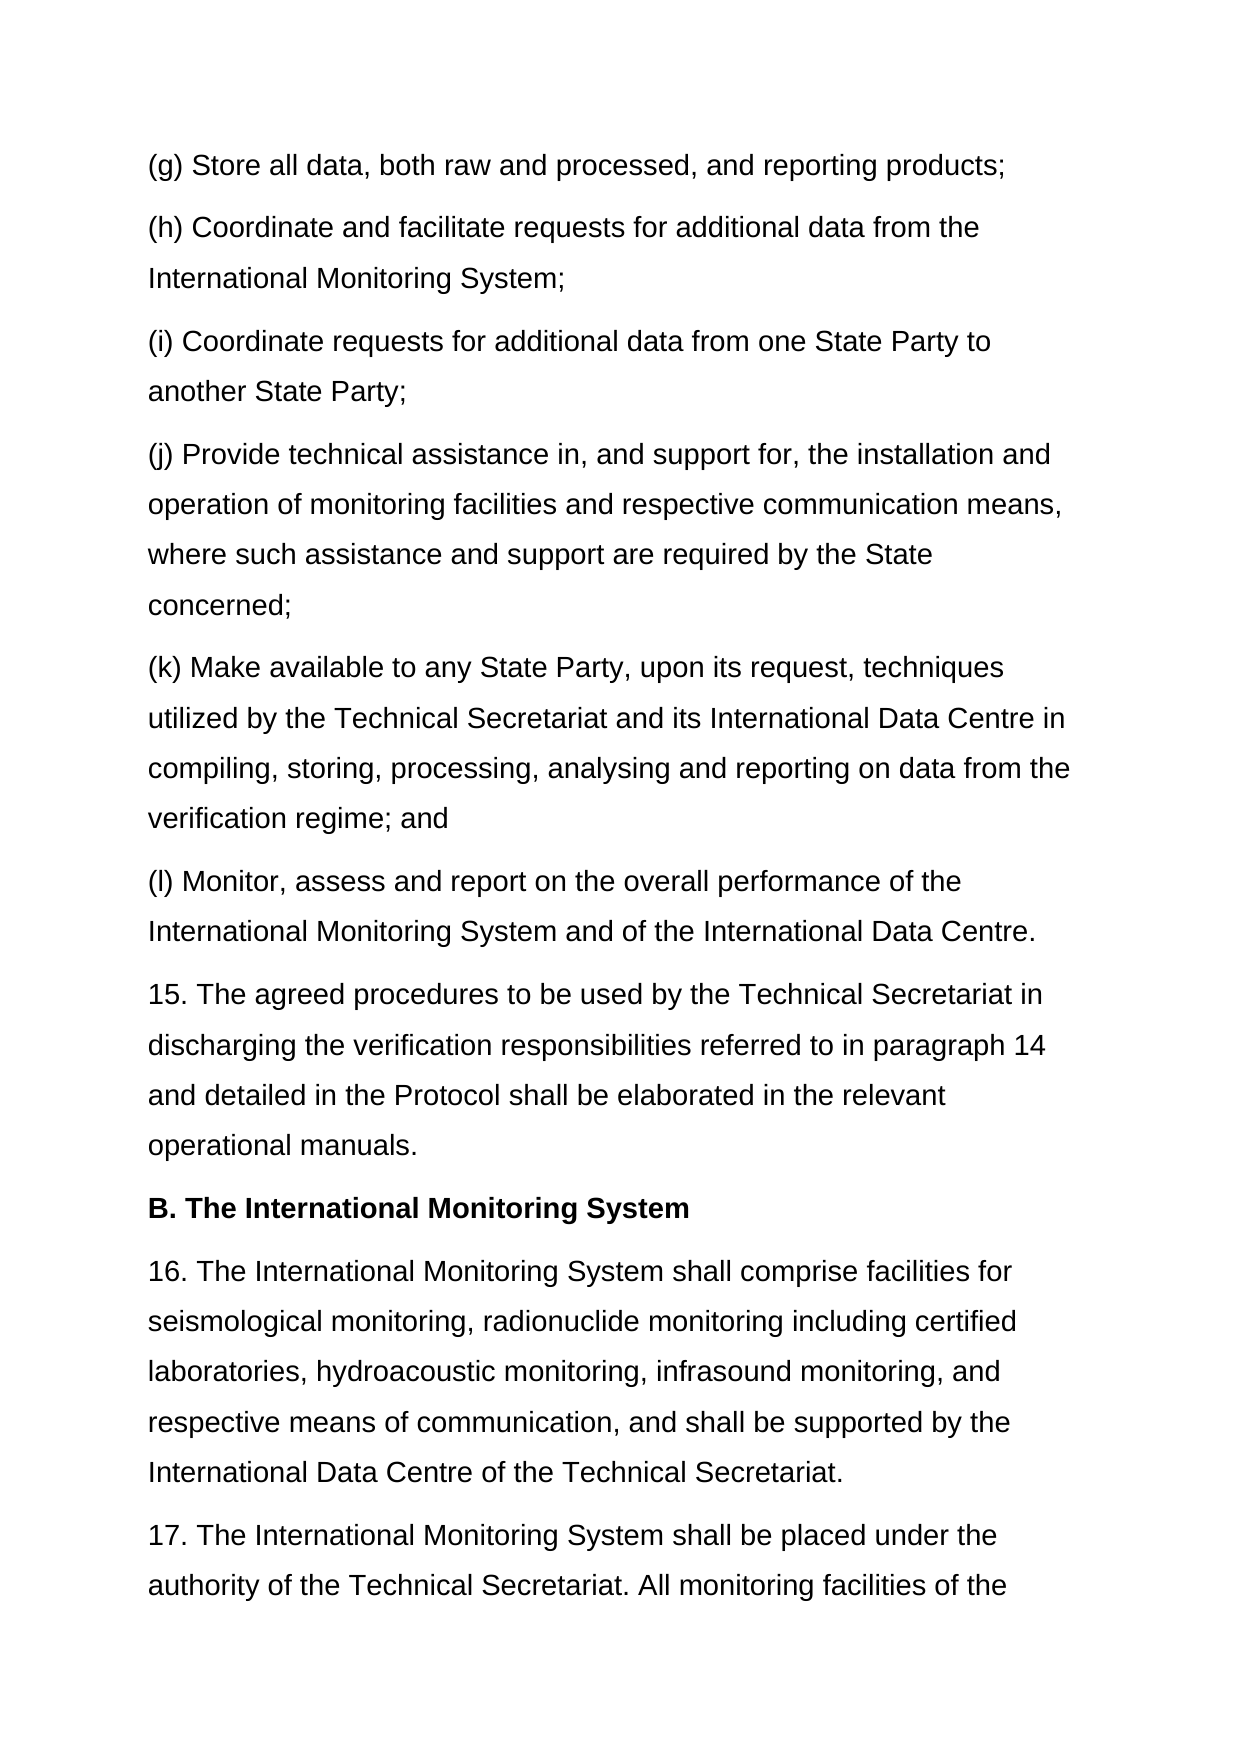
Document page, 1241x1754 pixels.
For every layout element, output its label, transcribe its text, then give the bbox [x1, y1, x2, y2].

text (j) Provide technical assistance in, and support for, the installation and operation of monitoring facilities and respective communication means, where such assistance and support are required by the State concerned; [148, 437, 1093, 621]
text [148, 1518, 1093, 1602]
text 16. The International Monitoring System shall comprise facilities for seismological monitoring, radionuclide monitoring including certified laboratories, hydroacoustic monitoring, infrasound monitoring, and respective means of communication, and shall be supported by the International Data Centre of the Technical Secretariat. [148, 1254, 1093, 1489]
text (k) Make available to any State Party, upon its request, techniques utilized by the Technical Secretariat and its International Data Centre in compiling, storing, processing, analysing and reporting on data from the verification regime; and [148, 650, 1093, 835]
text 15. The agreed procedures to be used by the Technical Secretariat in discharging the verification responsibilities referred to in paragraph 14 and detailed in the Protocol shall be elaborated in the relevant operational manuals. [148, 977, 1093, 1162]
text (i) Coordinate requests for additional data from one State Party to another State Party; [148, 323, 1093, 407]
text B. The International Monitoring System [148, 1191, 1093, 1224]
text (g) Store all data, both raw and processed, and reporting products; [148, 148, 1093, 181]
text (l) Monitor, assess and report on the overall performance of the International Monitoring System and of the International Data Centre. [148, 864, 1093, 948]
text (h) Coordinate and facilitate requests for additional data from the International Monitoring System; [148, 210, 1093, 294]
